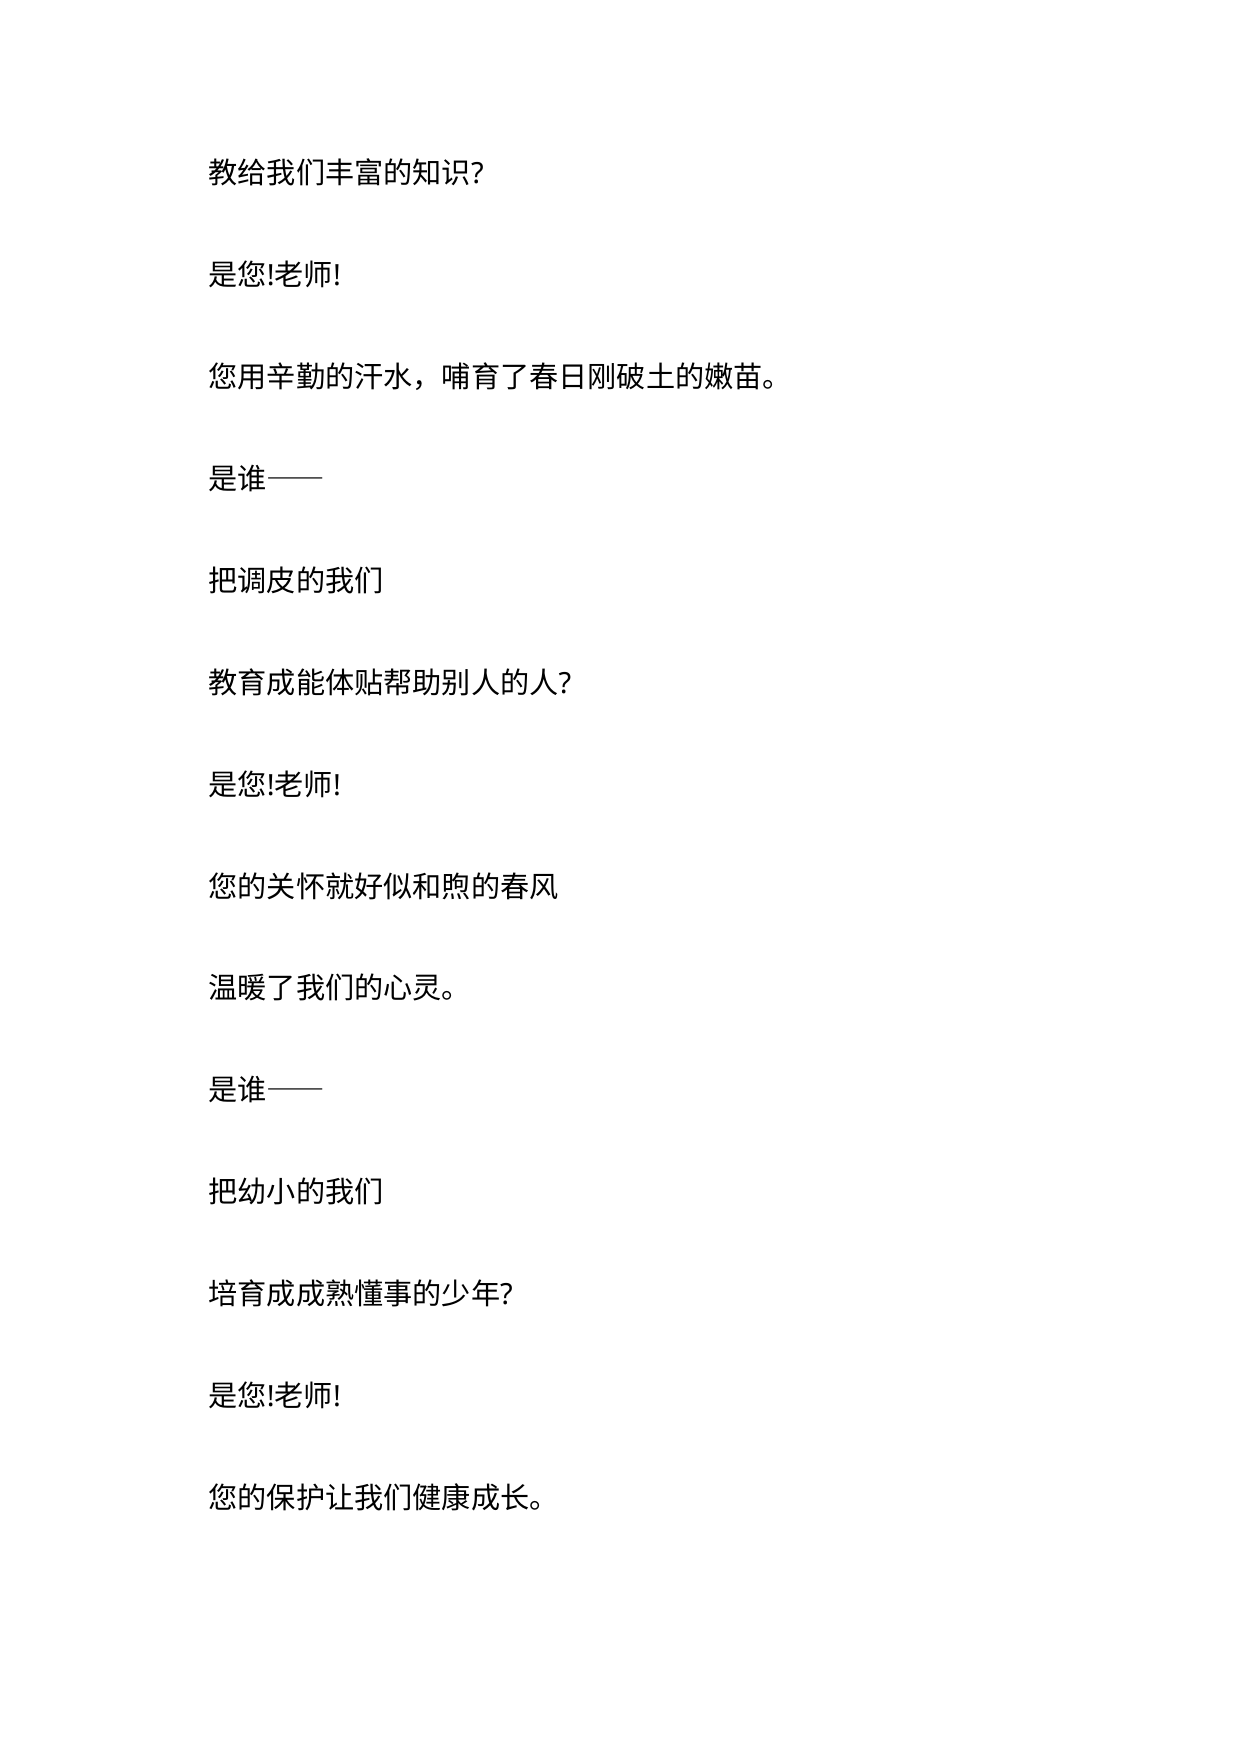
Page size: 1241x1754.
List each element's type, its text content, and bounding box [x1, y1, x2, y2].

text 是谁—— [150, 1067, 1090, 1109]
text 把幼小的我们 [150, 1168, 1090, 1211]
text 是谁—— [150, 456, 1090, 498]
text 是您!老师! [150, 252, 1090, 294]
text 您的关怀就好似和煦的春风 [150, 863, 1090, 906]
text 把调皮的我们 [150, 557, 1090, 600]
text 教育成能体贴帮助别人的人? [150, 659, 1090, 702]
text 培育成成熟懂事的少年? [150, 1270, 1090, 1313]
text 是您!老师! [150, 1372, 1090, 1415]
text 是您!老师! [150, 761, 1090, 804]
text 您用辛勤的汗水，哺育了春日刚破土的嫩苗。 [150, 354, 1090, 396]
text 教给我们丰富的知识? [150, 150, 1090, 192]
text 温暖了我们的心灵。 [150, 965, 1090, 1007]
text 您的保护让我们健康成长。 [150, 1474, 1090, 1517]
